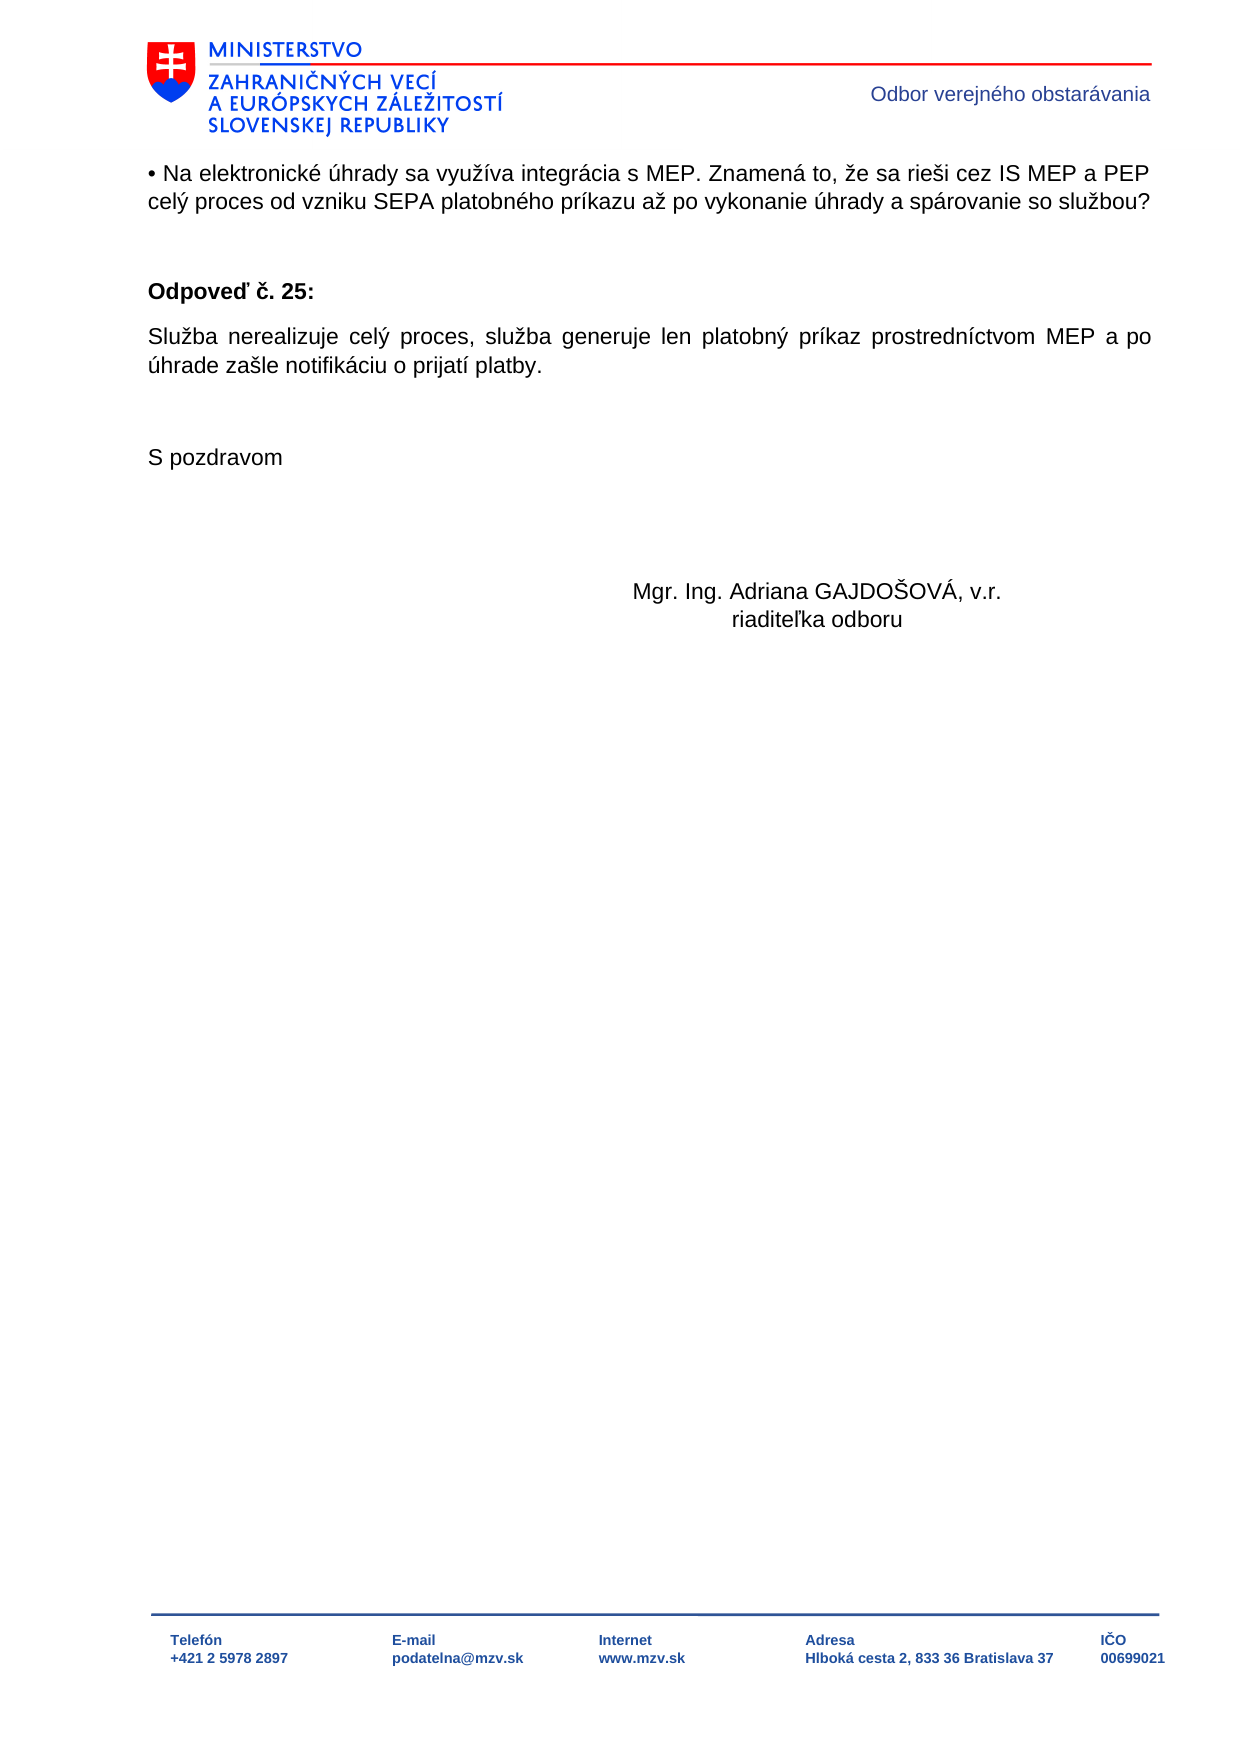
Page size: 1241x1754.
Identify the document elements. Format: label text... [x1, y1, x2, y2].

text Služba nerealizuje celý proces, služba generuje len platobný príkaz prostredníctvom MEP a po úhrade zašle notifikáciu o prijatí platby. [148, 323, 1152, 378]
text • Na elektronické úhrady sa využíva integrácia s MEP. Znamená to, že sa rieši cez IS MEP a PEP celý proces od vzniku SEPA platobného príkazu až po vykonanie úhrady a spárovanie so službou? [148, 159, 1152, 214]
text Odpoveď č. 25: [148, 278, 1152, 304]
picture [3, 0, 1241, 150]
text S pozdravom [148, 444, 1152, 470]
